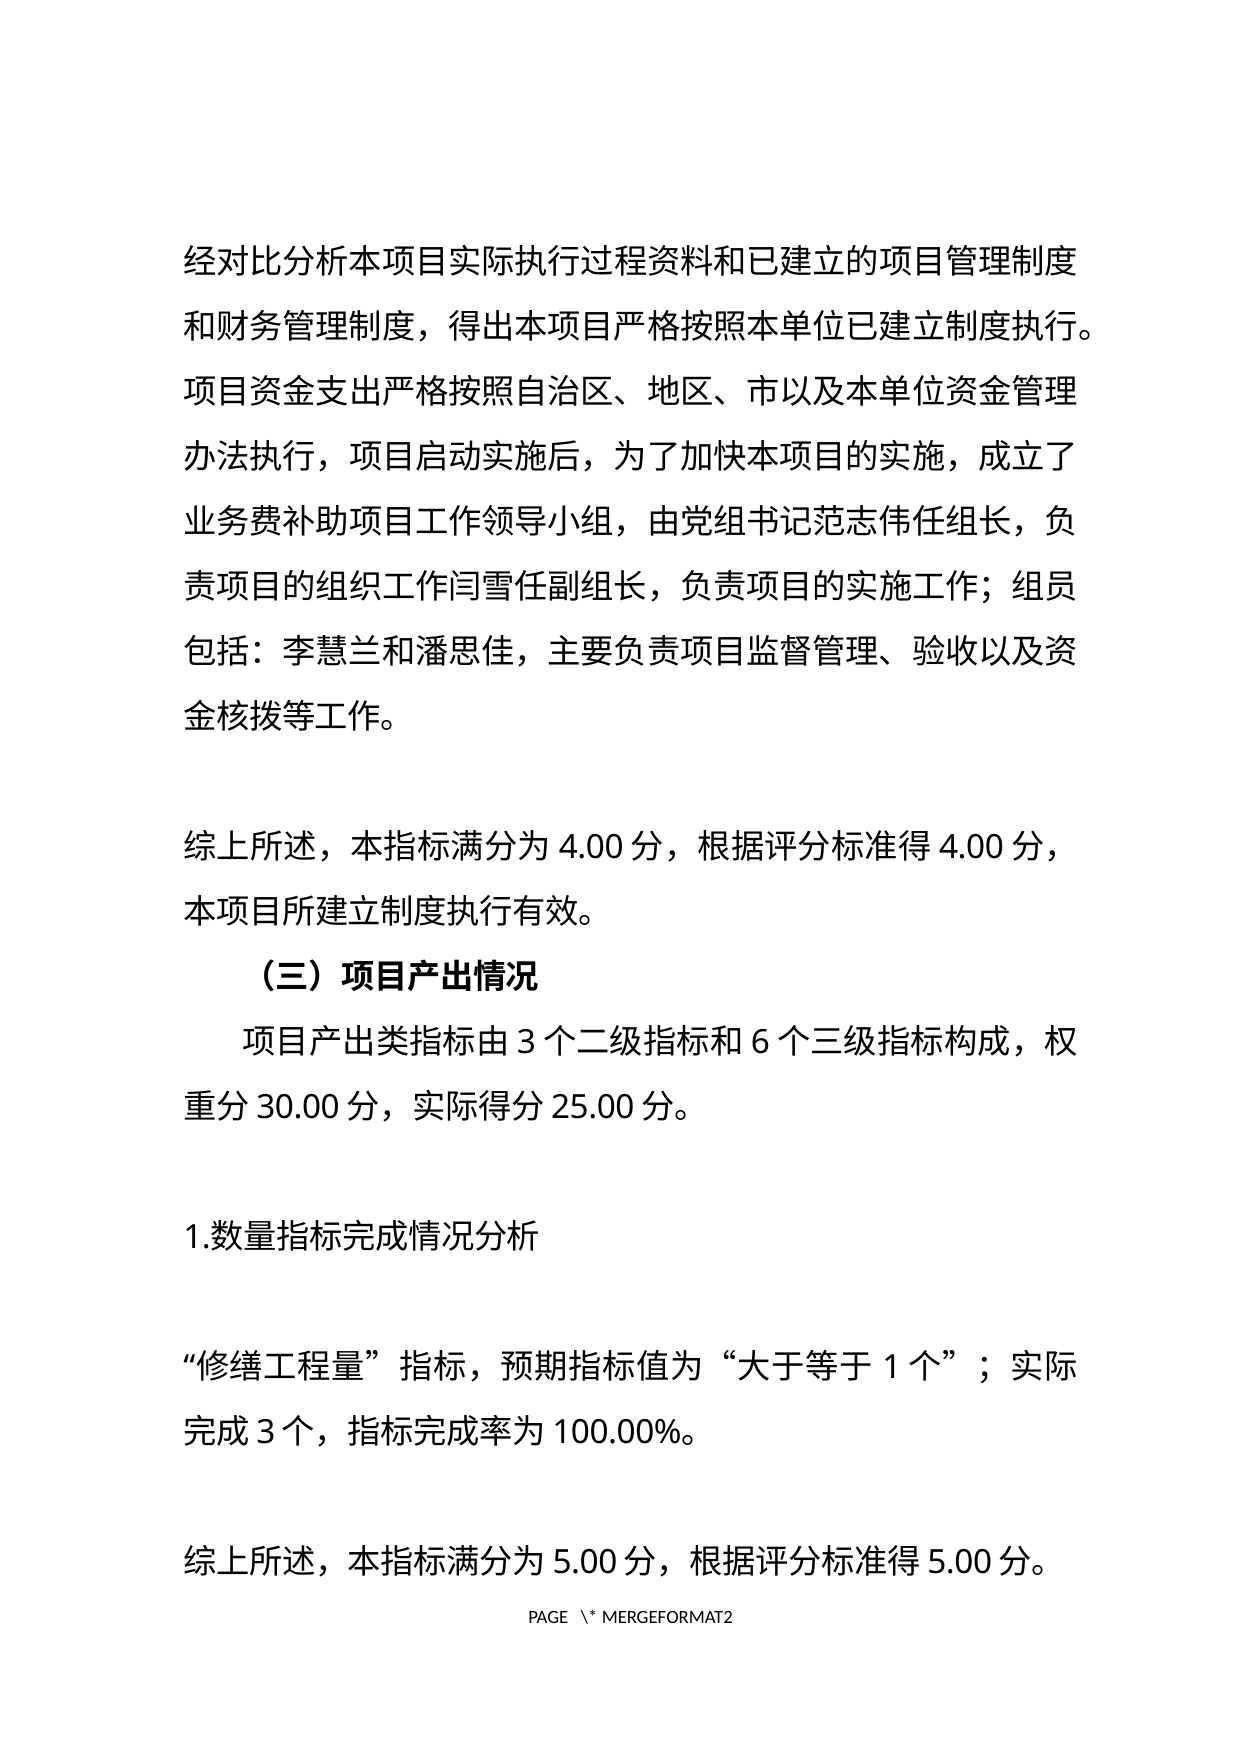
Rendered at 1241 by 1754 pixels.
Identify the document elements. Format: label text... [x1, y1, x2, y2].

text （三）项目产出情况 [183, 942, 1078, 1007]
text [183, 1007, 1078, 1592]
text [183, 162, 1078, 942]
